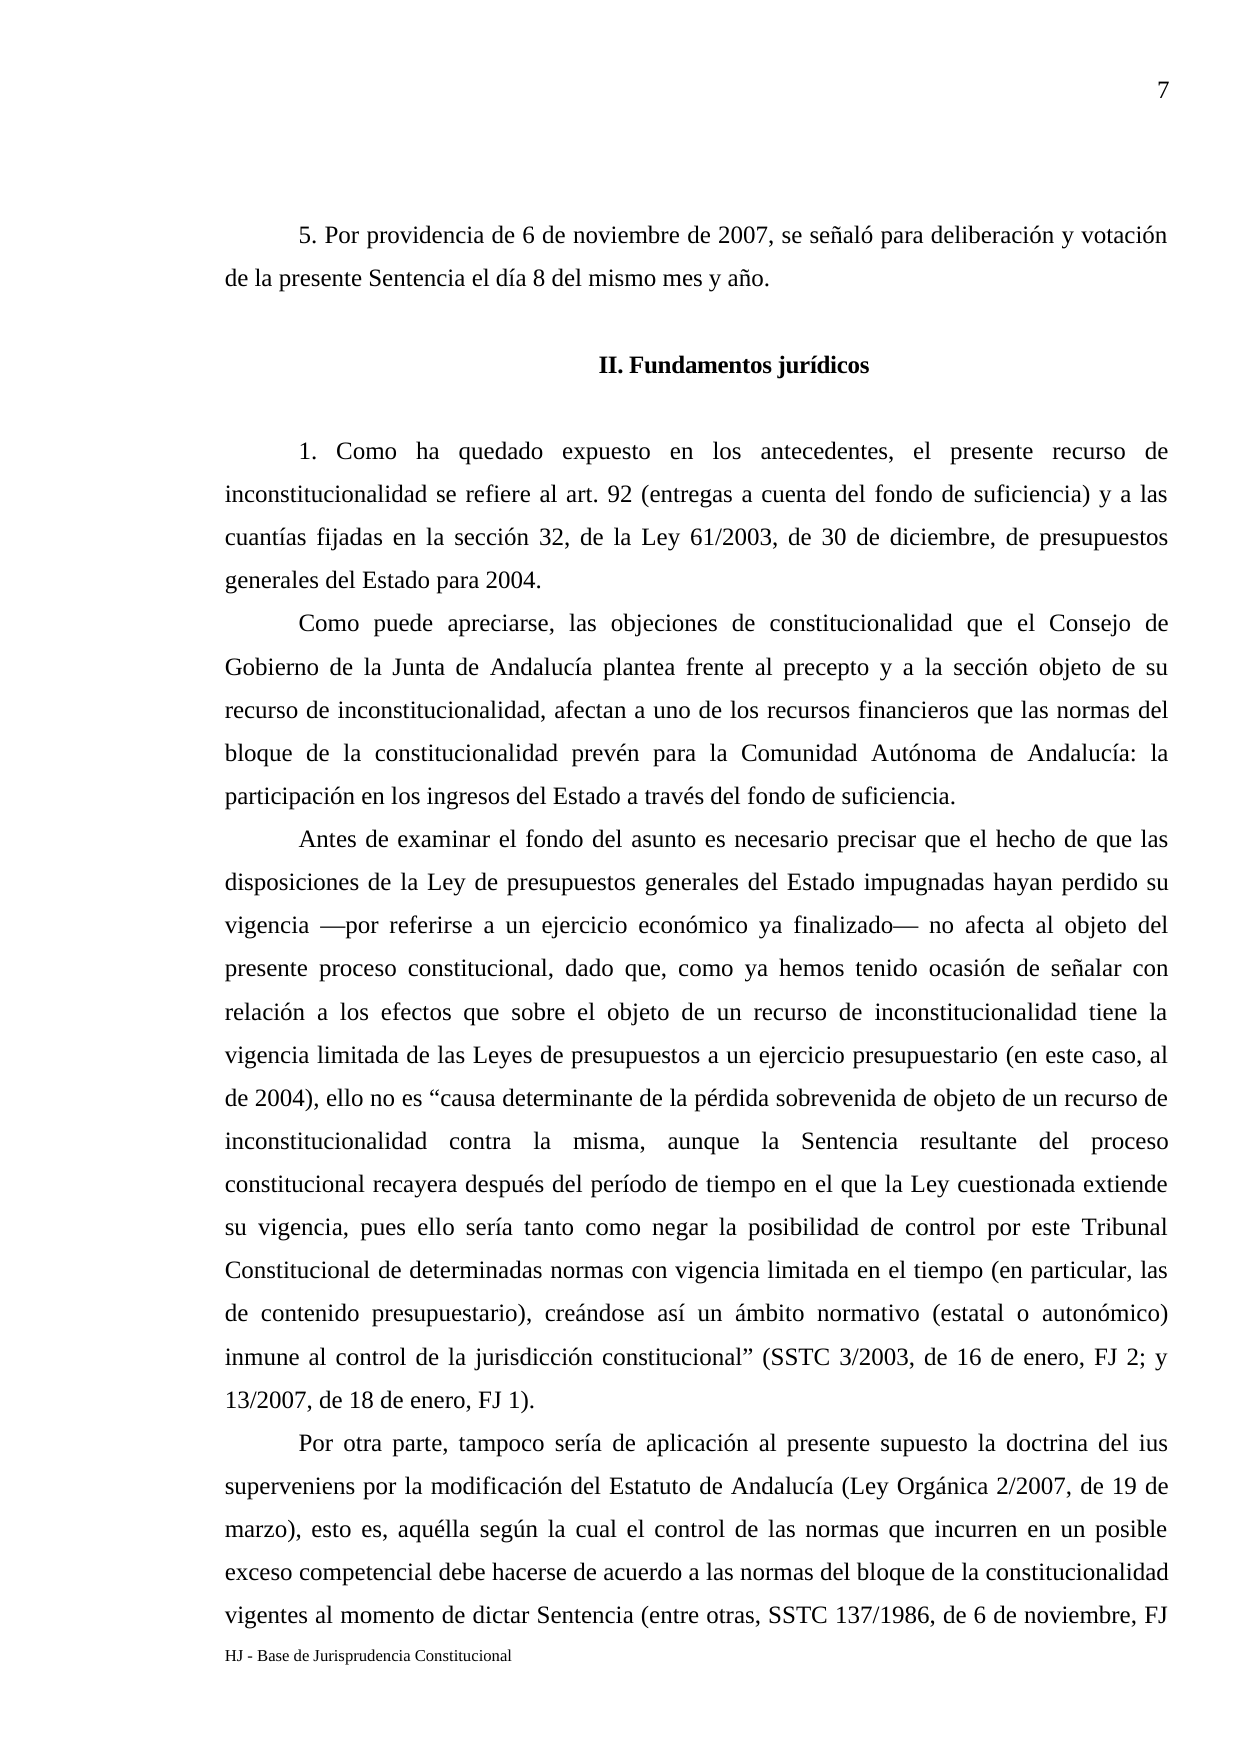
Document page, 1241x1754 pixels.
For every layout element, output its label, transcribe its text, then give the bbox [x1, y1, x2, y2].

text 1. Como ha quedado expuesto en los antecedentes, el presente recurso de inconstitucionalidad se refiere al art. 92 (entregas a cuenta del fondo de suficiencia) y a las cuantías fijadas en la sección 32, de la Ley 61/2003, de 30 de diciembre, de presupuestos generales del Estado para 2004. [224, 436, 1169, 594]
text Antes de examinar el fondo del asunto es necesario precisar que el hecho de que las disposiciones de la Ley de presupuestos generales del Estado impugnadas hayan perdido su vigencia —por referirse a un ejercicio económico ya finalizado— no afecta al objeto del presente proceso constitucional, dado que, como ya hemos tenido ocasión de señalar con relación a los efectos que sobre el objeto de un recurso de inconstitucionalidad tiene la vigencia limitada de las Leyes de presupuestos a un ejercicio presupuestario (en este caso, al de 2004), ello no es “causa determinante de la pérdida sobrevenida de objeto de un recurso de inconstitucionalidad contra la misma, aunque la Sentencia resultante del proceso constitucional recayera después del período de tiempo en el que la Ley cuestionada extiende su vigencia, pues ello sería tanto como negar la posibilidad de control por este Tribunal Constitucional de determinadas normas con vigencia limitada en el tiempo (en particular, las de contenido presupuestario), creándose así un ámbito normativo (estatal o autonómico) inmune al control de la jurisdicción constitucional” (SSTC 3/2003, de 16 de enero, FJ 2; y 13/2007, de 18 de enero, FJ 1). [224, 824, 1169, 1413]
text Como puede apreciarse, las objeciones de constitucionalidad que el Consejo de Gobierno de la Junta de Andalucía plantea frente al precepto y a la sección objeto de su recurso de inconstitucionalidad, afectan a uno de los recursos financieros que las normas del bloque de la constitucionalidad prevén para la Comunidad Autónoma de Andalucía: la participación en los ingresos del Estado a través del fondo de suficiencia. [224, 608, 1169, 810]
subtitle II. Fundamentos jurídicos [224, 350, 1169, 378]
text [224, 1428, 1169, 1629]
text 5. Por providencia de 6 de noviembre de 2007, se señaló para deliberación y votación de la presente Sentencia el día 8 del mismo mes y año. [224, 220, 1169, 292]
